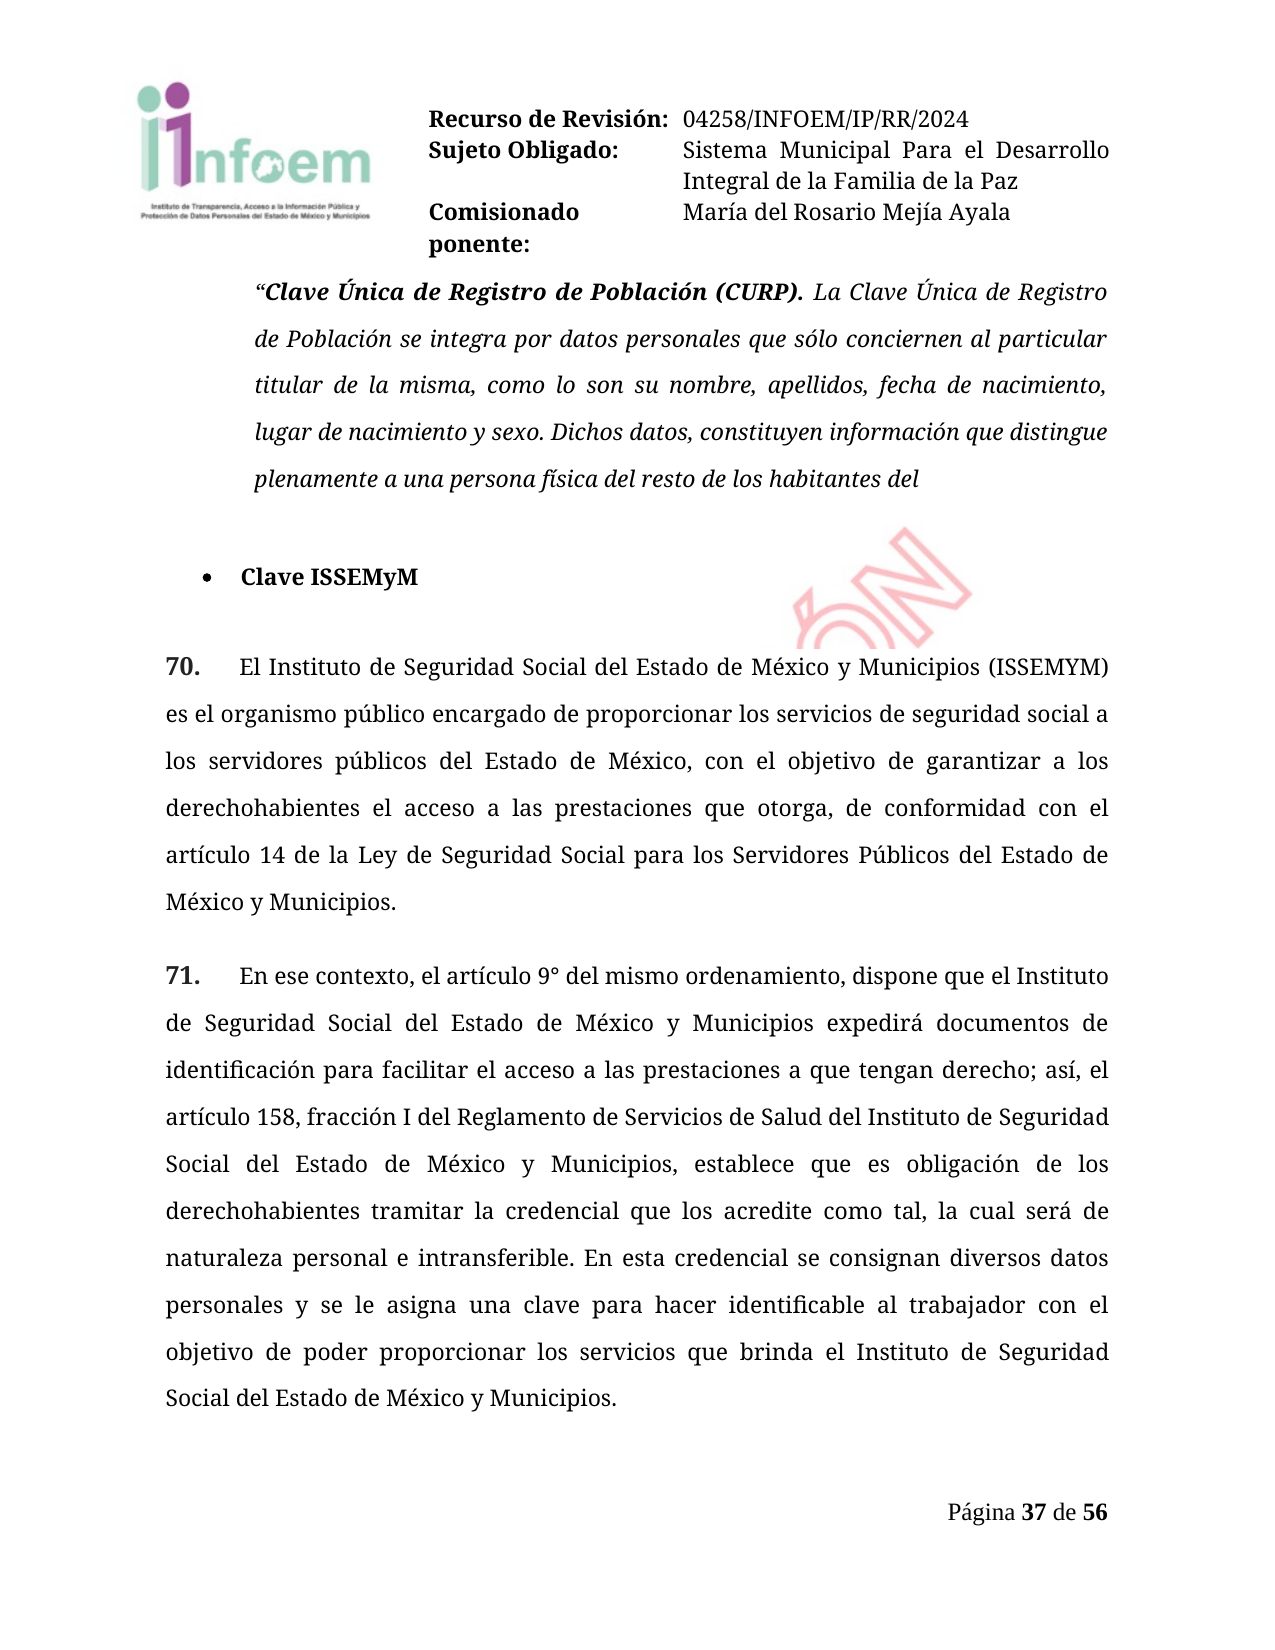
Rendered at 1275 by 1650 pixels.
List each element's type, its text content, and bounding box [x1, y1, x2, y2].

list “Clave Única de Registro de Población (CURP). La Clave Única de Registro de Población se integra por datos personales que sólo conciernen al particular titular de la misma, como lo son su nombre, apellidos, fecha de nacimiento, lugar de nacimiento y sexo. Dichos datos, constituyen información que distingue plenamente a una persona física del resto de los habitantes del [254, 276, 1110, 494]
list El Instituto de Seguridad Social del Estado de México y Municipios (ISSEMYM) es el organismo público encargado de proporcionar los servicios de seguridad social a los servidores públicos del Estado de México, con el objetivo de garantizar a los derechohabientes el acceso a las prestaciones que otorga, de conformidad con el artículo 14 de la Ley de Seguridad Social para los Servidores Públicos del Estado de México y Municipios. [165, 649, 1110, 917]
subtitle Clave ISSEMyM [203, 561, 1110, 592]
list En ese contexto, el artículo 9° del mismo ordenamiento, dispone que el Instituto de Seguridad Social del Estado de México y Municipios expedirá documentos de identificación para facilitar el acceso a las prestaciones a que tengan derecho; así, el artículo 158, fracción I del Reglamento de Servicios de Salud del Instituto de Seguridad Social del Estado de México y Municipios, establece que es obligación de los derechohabientes tramitar la credencial que los acredite como tal, la cual será de naturaleza personal e intransferible. En esta credencial se consignan diversos datos personales y se le asigna una clave para hacer identificable al trabajador con el objetivo de poder proporcionar los servicios que brinda el Instituto de Seguridad Social del Estado de México y Municipios. [165, 958, 1110, 1414]
picture [22, 24, 1251, 1625]
